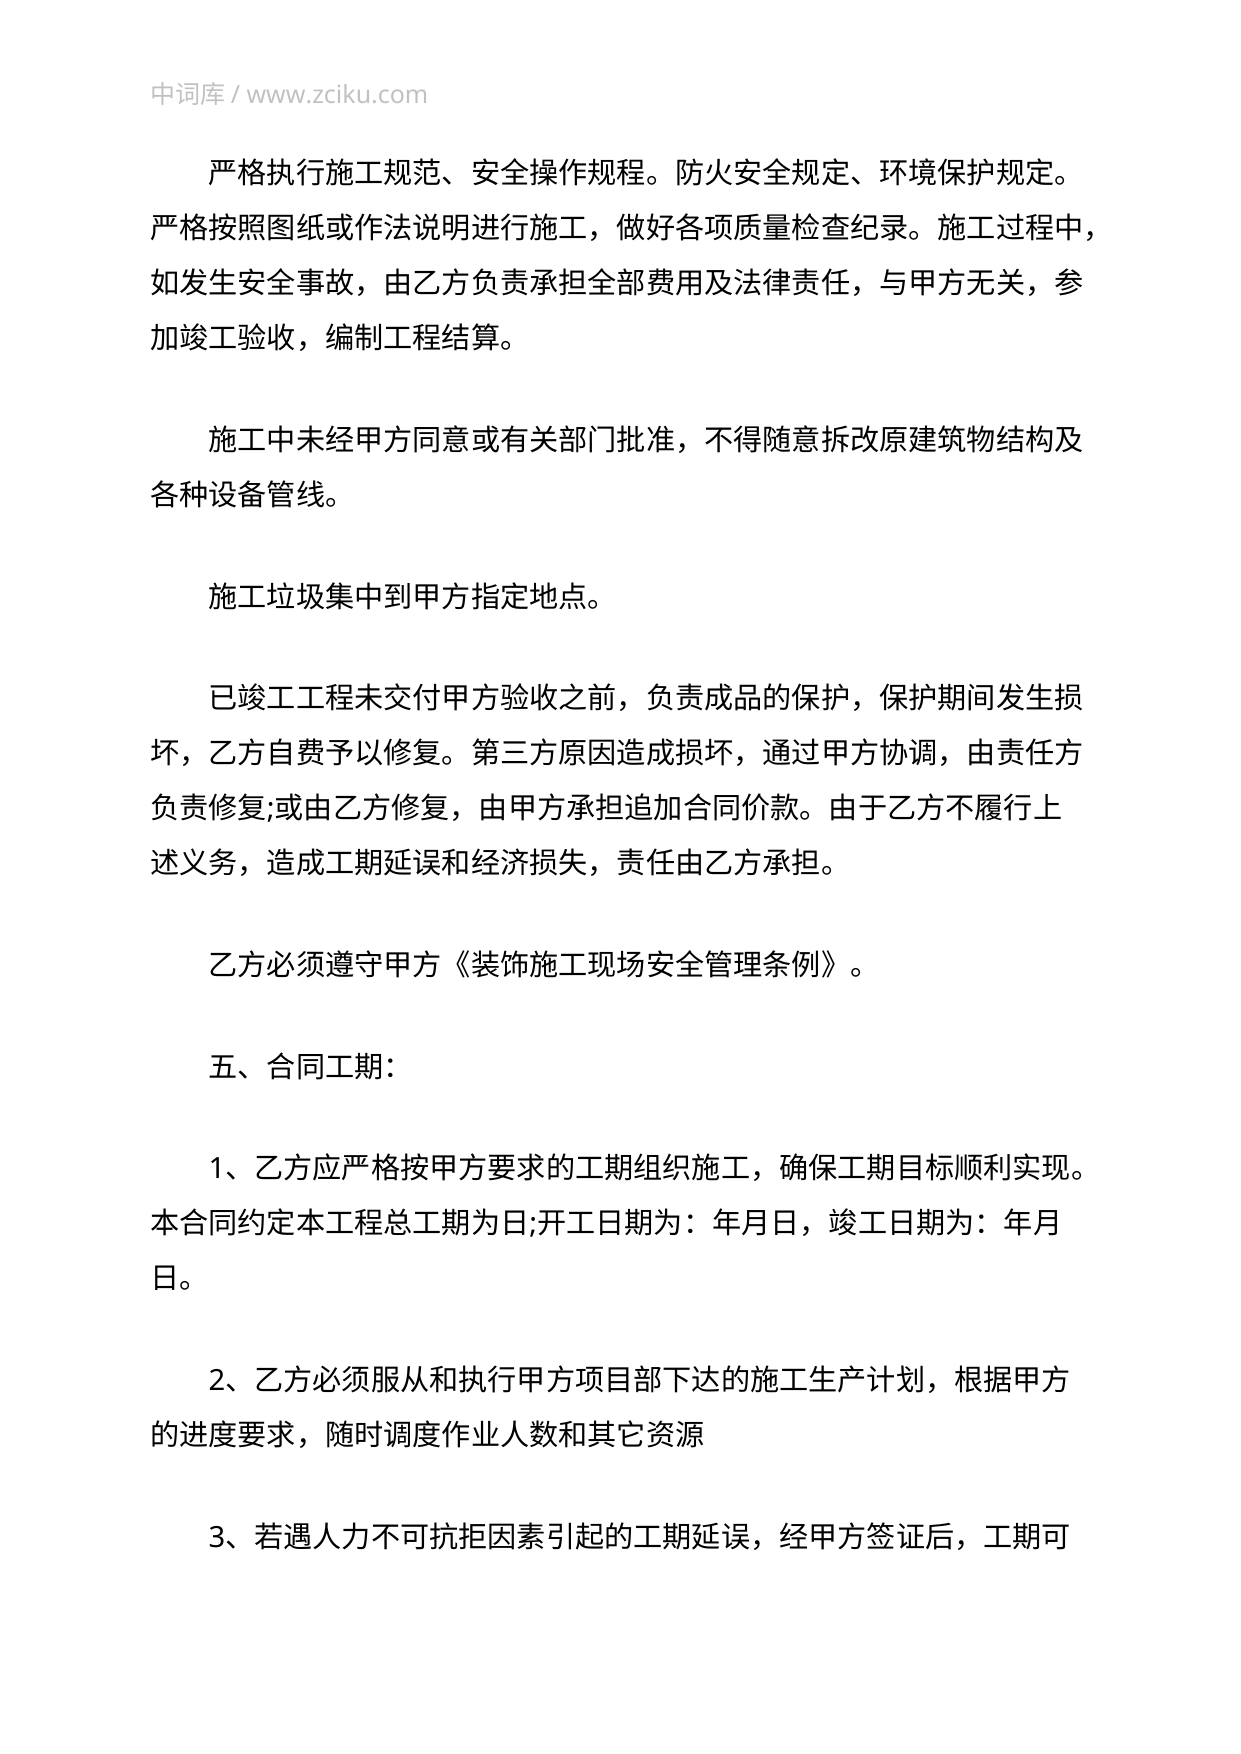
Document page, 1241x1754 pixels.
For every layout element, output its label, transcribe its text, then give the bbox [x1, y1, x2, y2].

text 施工垃圾集中到甲方指定地点。 [150, 573, 1090, 615]
text 施工中未经甲方同意或有关部门批准，不得随意拆改原建筑物结构及各种设备管线。 [150, 416, 1090, 514]
text 已竣工工程未交付甲方验收之前，负责成品的保护，保护期间发生损坏，乙方自费予以修复。第三方原因造成损坏，通过甲方协调，由责任方负责修复;或由乙方修复，由甲方承担追加合同价款。由于乙方不履行上述义务，造成工期延误和经济损失，责任由乙方承担。 [150, 675, 1090, 882]
text 严格执行施工规范、安全操作规程。防火安全规定、环境保护规定。严格按照图纸或作法说明进行施工，做好各项质量检查纪录。施工过程中，如发生安全事故，由乙方负责承担全部费用及法律责任，与甲方无关，参加竣工验收，编制工程结算。 [150, 150, 1090, 357]
text 乙方必须遵守甲方《装饰施工现场安全管理条例》。 [150, 941, 1090, 984]
text 五、合同工期： [150, 1043, 1090, 1086]
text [150, 1513, 1090, 1556]
text 2、乙方必须服从和执行甲方项目部下达的施工生产计划，根据甲方的进度要求，随时调度作业人数和其它资源 [150, 1357, 1090, 1454]
text 1、乙方应严格按甲方要求的工期组织施工，确保工期目标顺利实现。本合同约定本工程总工期为日;开工日期为：年月日，竣工日期为：年月日。 [150, 1145, 1090, 1297]
